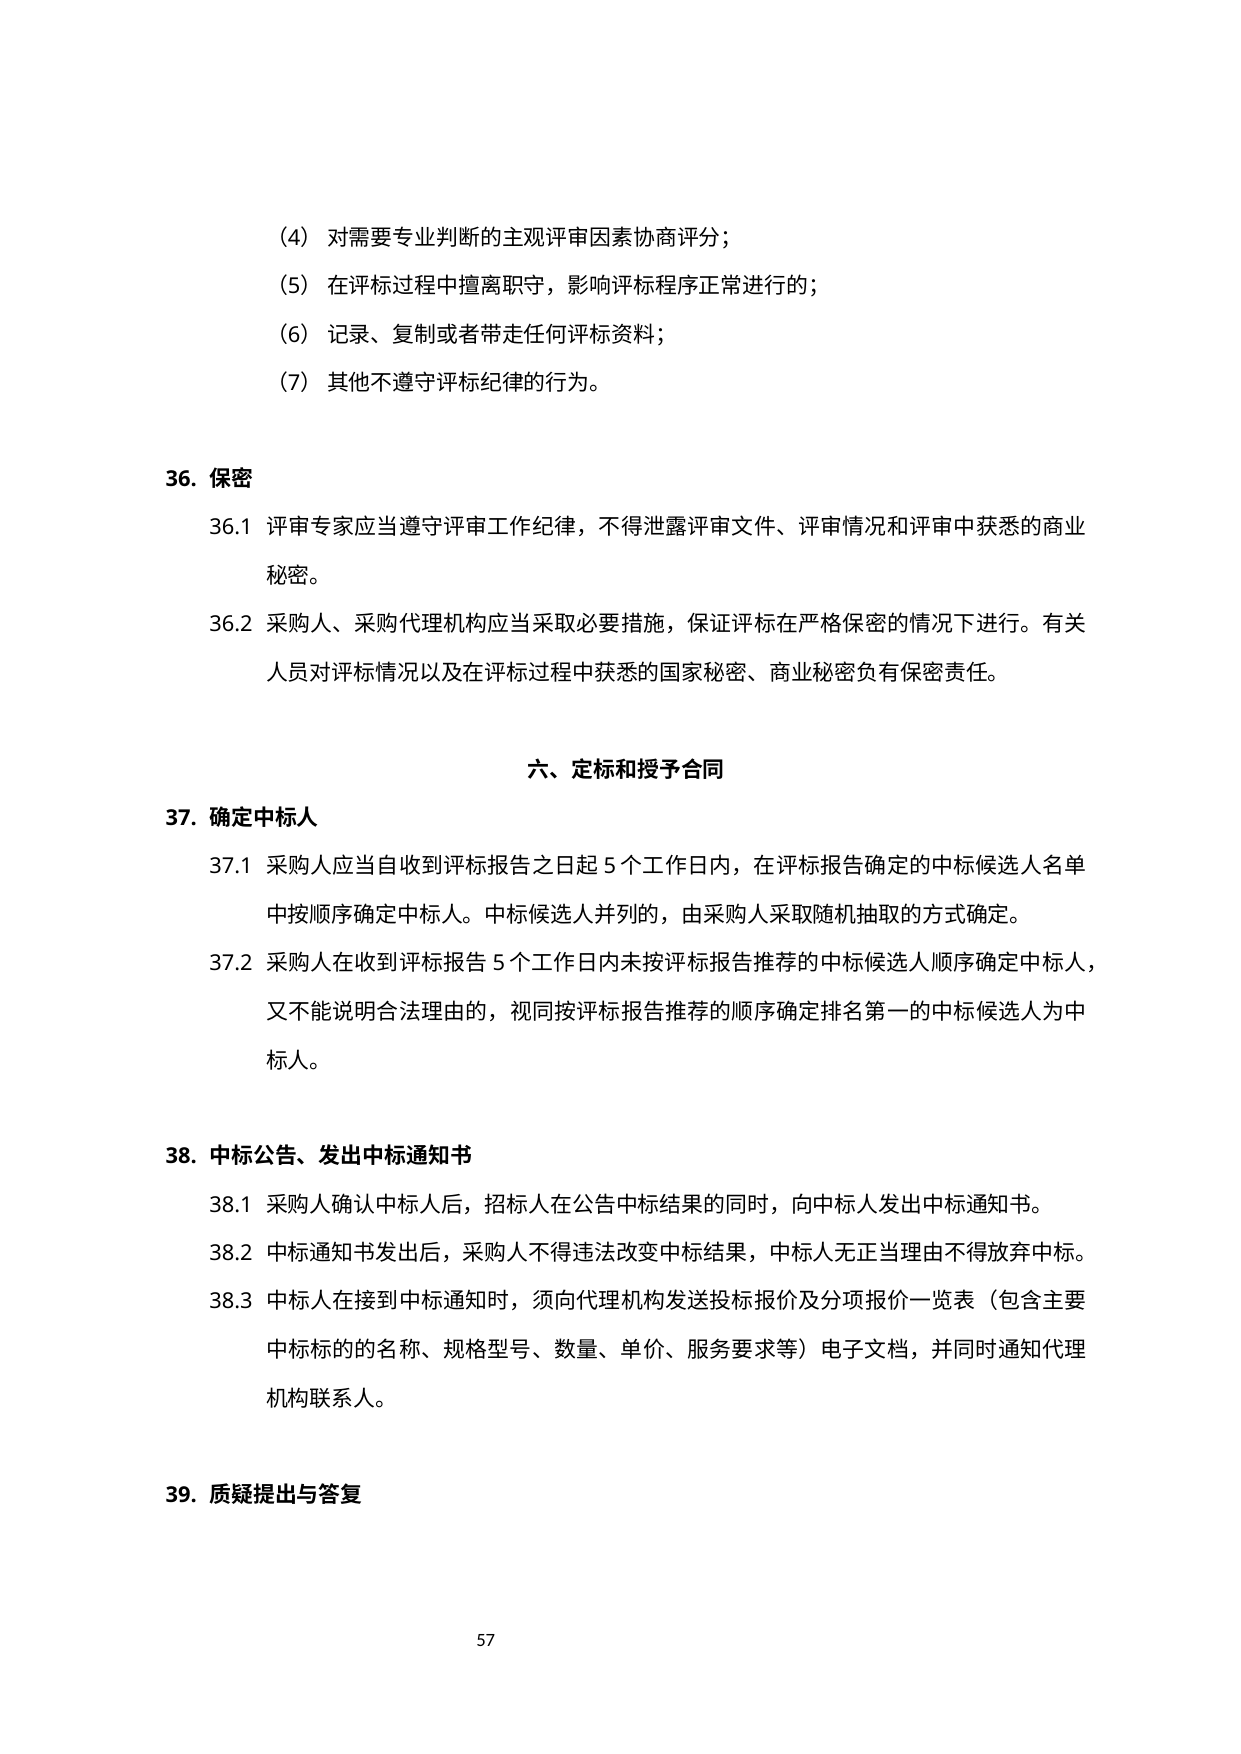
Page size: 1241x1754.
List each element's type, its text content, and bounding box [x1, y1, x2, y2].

list 评审专家应当遵守评审工作纪律，不得泄露评审文件、评审情况和评审中获悉的商业秘密。 [209, 509, 1087, 590]
list 中标通知书发出后，采购人不得违法改变中标结果，中标人无正当理由不得放弃中标。 [209, 1235, 1087, 1267]
list 采购人应当自收到评标报告之日起5个工作日内，在评标报告确定的中标候选人名单中按顺序确定中标人。中标候选人并列的，由采购人采取随机抽取的方式确定。 [209, 848, 1087, 929]
text （7） 其他不遵守评标纪律的行为。 [266, 364, 1087, 397]
text （5） 在评标过程中擅离职守，影响评标程序正常进行的； [266, 268, 1087, 300]
list 采购人确认中标人后，招标人在公告中标结果的同时，向中标人发出中标通知书。 [209, 1186, 1087, 1219]
list 中标人在接到中标通知时，须向代理机构发送投标报价及分项报价一览表（包含主要中标标的的名称、规格型号、数量、单价、服务要求等）电子文档，并同时通知代理机构联系人。 [209, 1283, 1087, 1413]
list 质疑提出与答复 [165, 1476, 1087, 1509]
list 采购人在收到评标报告5个工作日内未按评标报告推荐的中标候选人顺序确定中标人，又不能说明合法理由的，视同按评标报告推荐的顺序确定排名第一的中标候选人为中标人。 [209, 945, 1087, 1075]
list 确定中标人 [165, 799, 1087, 832]
list 中标公告、发出中标通知书 [165, 1138, 1087, 1171]
text （6） 记录、复制或者带走任何评标资料； [266, 316, 1087, 349]
text （4） 对需要专业判断的主观评审因素协商评分； [266, 219, 1087, 252]
list 采购人、采购代理机构应当采取必要措施，保证评标在严格保密的情况下进行。有关人员对评标情况以及在评标过程中获悉的国家秘密、商业秘密负有保密责任。 [209, 606, 1087, 687]
list 保密 [165, 460, 1087, 493]
text 六、定标和授予合同 [165, 751, 1087, 784]
